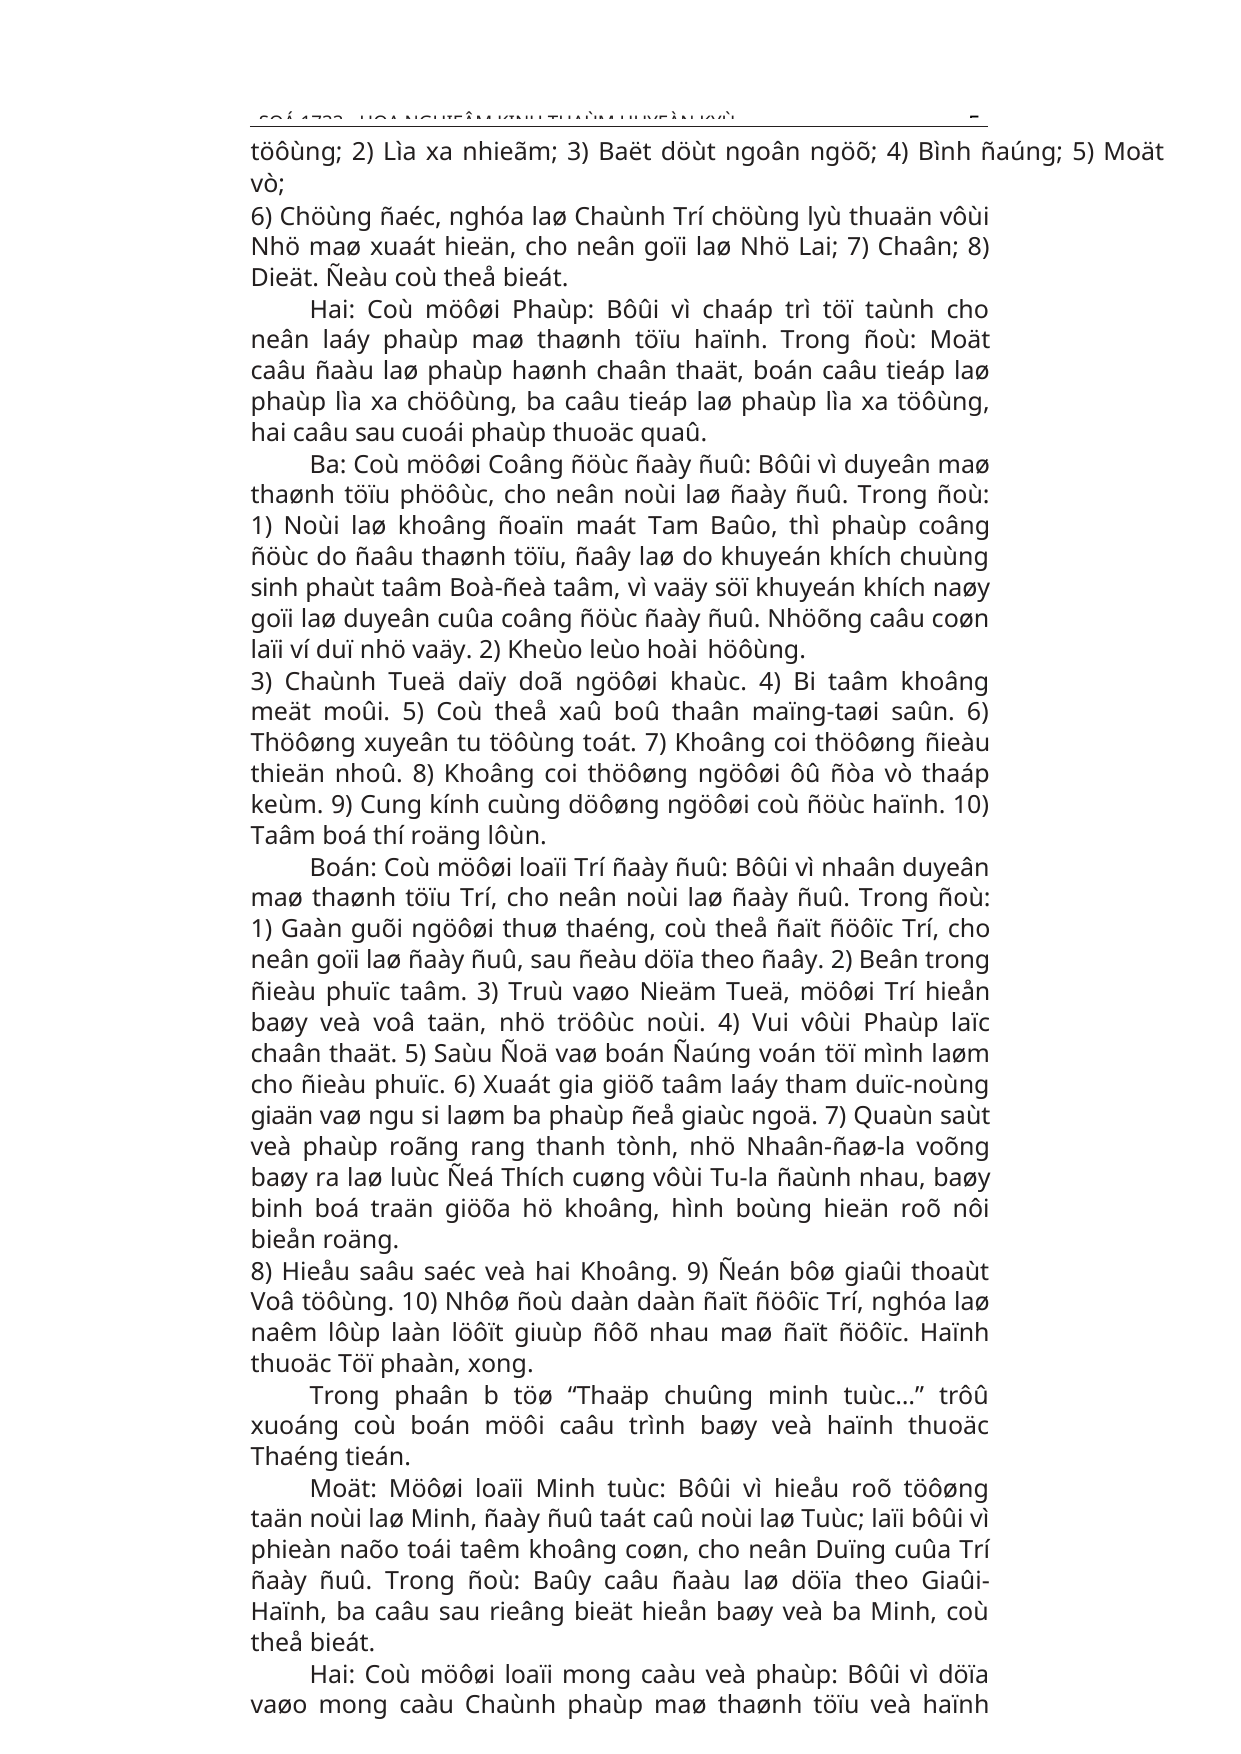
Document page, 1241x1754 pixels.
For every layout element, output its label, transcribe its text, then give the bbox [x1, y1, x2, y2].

text Boán: Coù möôøi loaïi Trí ñaày ñuû: Bôûi vì nhaân duyeân maø thaønh töïu Trí, cho neân noùi laø ñaày ñuû. Trong ñoù: 1) Gaàn guõi ngöôøi thuø thaéng, coù theå ñaït ñöôïc Trí, cho neân goïi laø ñaày ñuû, sau ñeàu döïa theo ñaây. 2) Beân trong ñieàu phuïc taâm. 3) Truù vaøo Nieäm Tueä, möôøi Trí hieån baøy veà voâ taän, nhö tröôùc noùi. 4) Vui vôùi Phaùp laïc chaân thaät. 5) Saùu Ñoä vaø boán Ñaúng voán töï mình laøm cho ñieàu phuïc. 6) Xuaát gia giöõ taâm laáy tham duïc-noùng giaän vaø ngu si laøm ba phaùp ñeå giaùc ngoä. 7) Quaùn saùt veà phaùp roãng rang thanh tònh, nhö Nhaân-ñaø-la voõng baøy ra laø luùc Ñeá Thích cuøng vôùi Tu-la ñaùnh nhau, baøy binh boá traän giöõa hö khoâng, hình boùng hieän roõ nôi bieån roäng. [250, 852, 990, 1256]
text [250, 1659, 990, 1721]
text 6) Chöùng ñaéc, nghóa laø Chaùnh Trí chöùng lyù thuaän vôùi Nhö maø xuaát hieän, cho neân goïi laø Nhö Lai; 7) Chaân; 8) Dieät. Ñeàu coù theå bieát. [250, 201, 990, 294]
text Ba: Coù möôøi Coâng ñöùc ñaày ñuû: Bôûi vì duyeân maø thaønh töïu phöôùc, cho neân noùi laø ñaày ñuû. Trong ñoù: 1) Noùi laø khoâng ñoaïn maát Tam Baûo, thì phaùp coâng ñöùc do ñaâu thaønh töïu, ñaây laø do khuyeán khích chuùng sinh phaùt taâm Boà-ñeà taâm, vì vaäy söï khuyeán khích naøy goïi laø duyeân cuûa coâng ñöùc ñaày ñuû. Nhöõng caâu coøn laïi ví duï nhö vaäy. 2) Kheùo leùo hoài höôùng. [250, 449, 990, 666]
text 3) Chaùnh Tueä daïy doã ngöôøi khaùc. 4) Bi taâm khoâng meät moûi. 5) Coù theå xaû boû thaân maïng-taøi saûn. 6) Thöôøng xuyeân tu töôùng toát. 7) Khoâng coi thöôøng ñieàu thieän nhoû. 8) Khoâng coi thöôøng ngöôøi ôû ñòa vò thaáp keùm. 9) Cung kính cuùng döôøng ngöôøi coù ñöùc haïnh. 10) Taâm boá thí roäng lôùn. [250, 666, 990, 852]
text Moät: Möôøi loaïi Minh tuùc: Bôûi vì hieåu roõ töôøng taän noùi laø Minh, ñaày ñuû taát caû noùi laø Tuùc; laïi bôûi vì phieàn naõo toái taêm khoâng coøn, cho neân Duïng cuûa Trí ñaày ñuû. Trong ñoù: Baûy caâu ñaàu laø döïa theo Giaûi-Haïnh, ba caâu sau rieâng bieät hieån baøy veà ba Minh, coù theå bieát. [250, 1473, 990, 1659]
text 8) Hieåu saâu saéc veà hai Khoâng. 9) Ñeán bôø giaûi thoaùt Voâ töôùng. 10) Nhôø ñoù daàn daàn ñaït ñöôïc Trí, nghóa laø naêm lôùp laàn löôït giuùp ñôõ nhau maø ñaït ñöôïc. Haïnh thuoäc Töï phaàn, xong. [250, 1256, 990, 1379]
text Trong phaân b töø “Thaäp chuûng minh tuùc…” trôû xuoáng coù boán möôi caâu trình baøy veà haïnh thuoäc Thaéng tieán. [250, 1379, 990, 1473]
text töôùng; 2) Lìa xa nhieãm; 3) Baët döùt ngoân ngöõ; 4) Bình ñaúng; 5) Moät vò; [250, 134, 1165, 199]
text Hai: Coù möôøi Phaùp: Bôûi vì chaáp trì töï taùnh cho neân laáy phaùp maø thaønh töïu haïnh. Trong ñoù: Moät caâu ñaàu laø phaùp haønh chaân thaät, boán caâu tieáp laø phaùp lìa xa chöôùng, ba caâu tieáp laø phaùp lìa xa töôùng, hai caâu sau cuoái phaùp thuoäc quaû. [250, 294, 990, 449]
